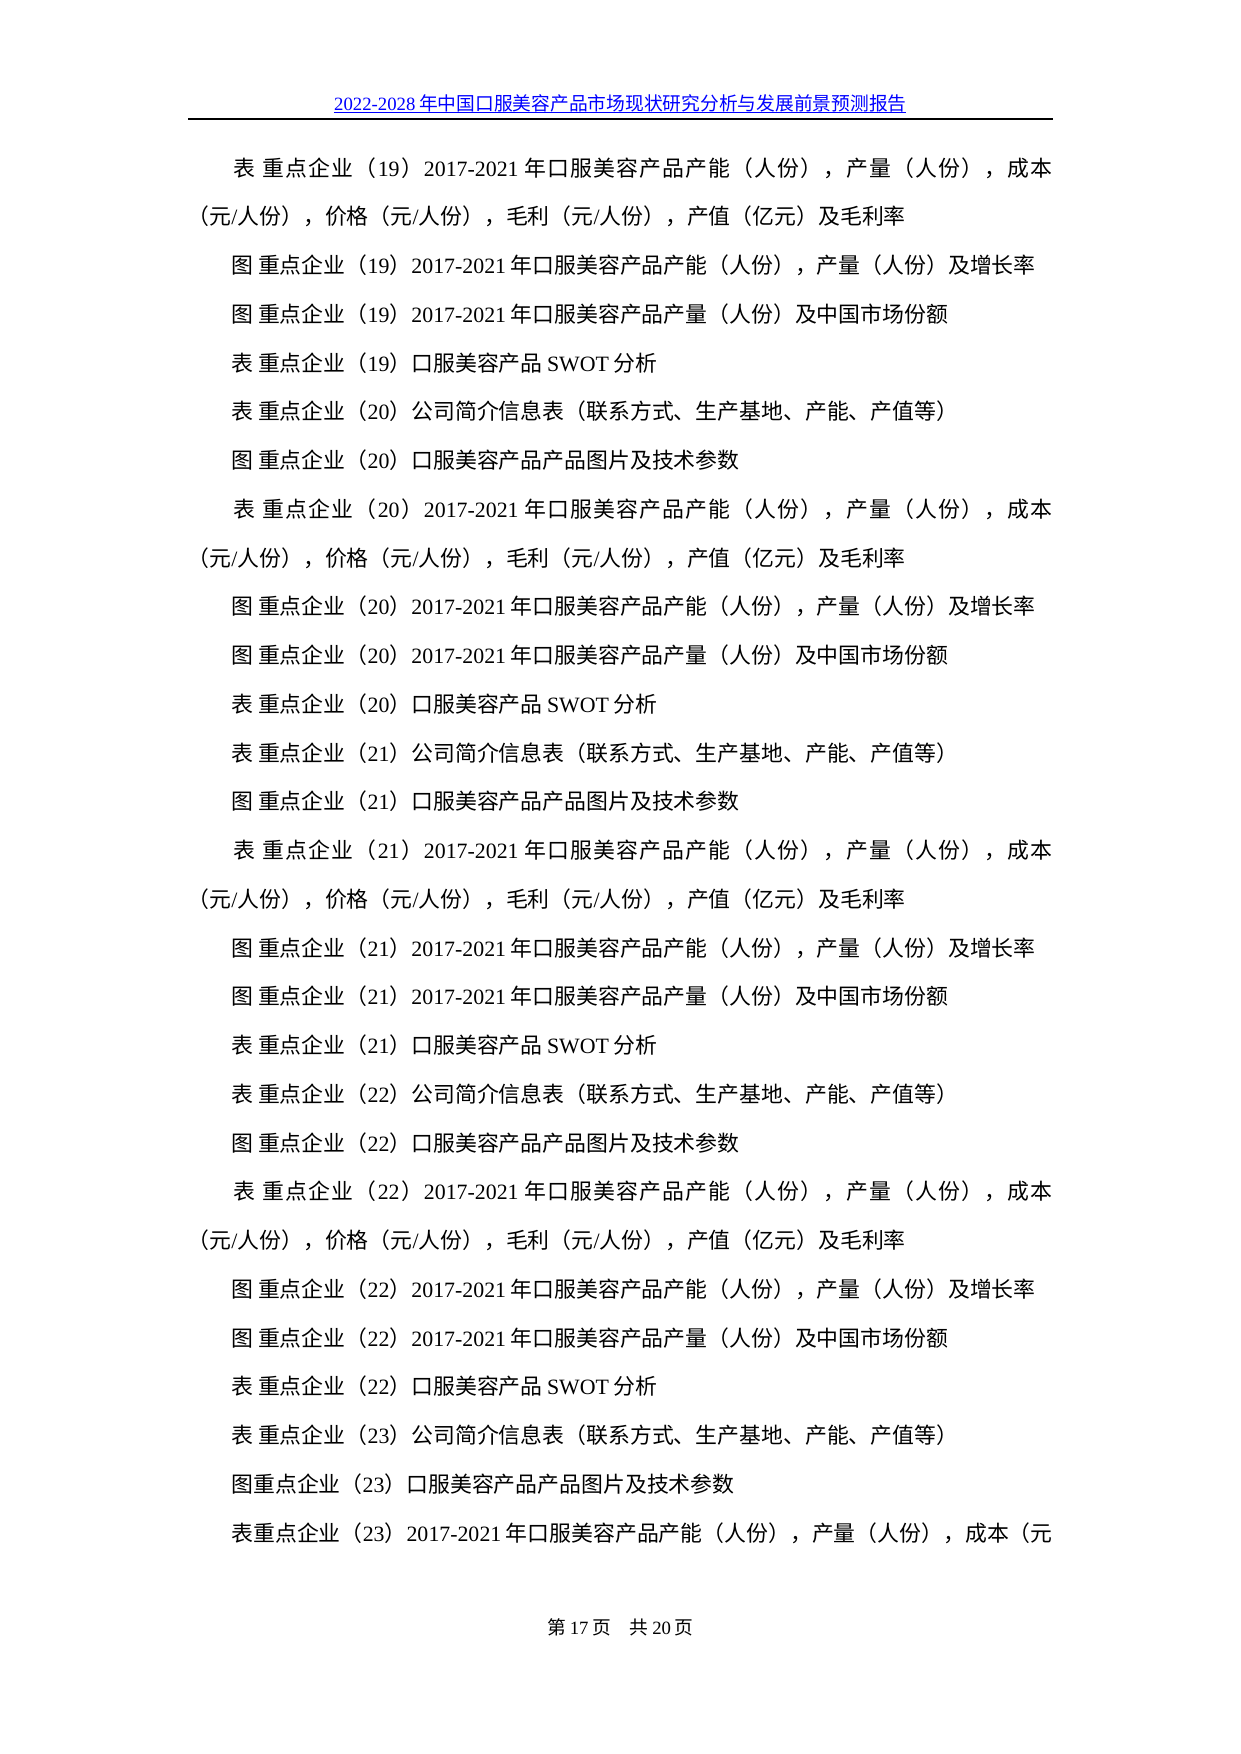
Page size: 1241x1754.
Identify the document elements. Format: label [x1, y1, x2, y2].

text [187, 150, 1053, 1548]
